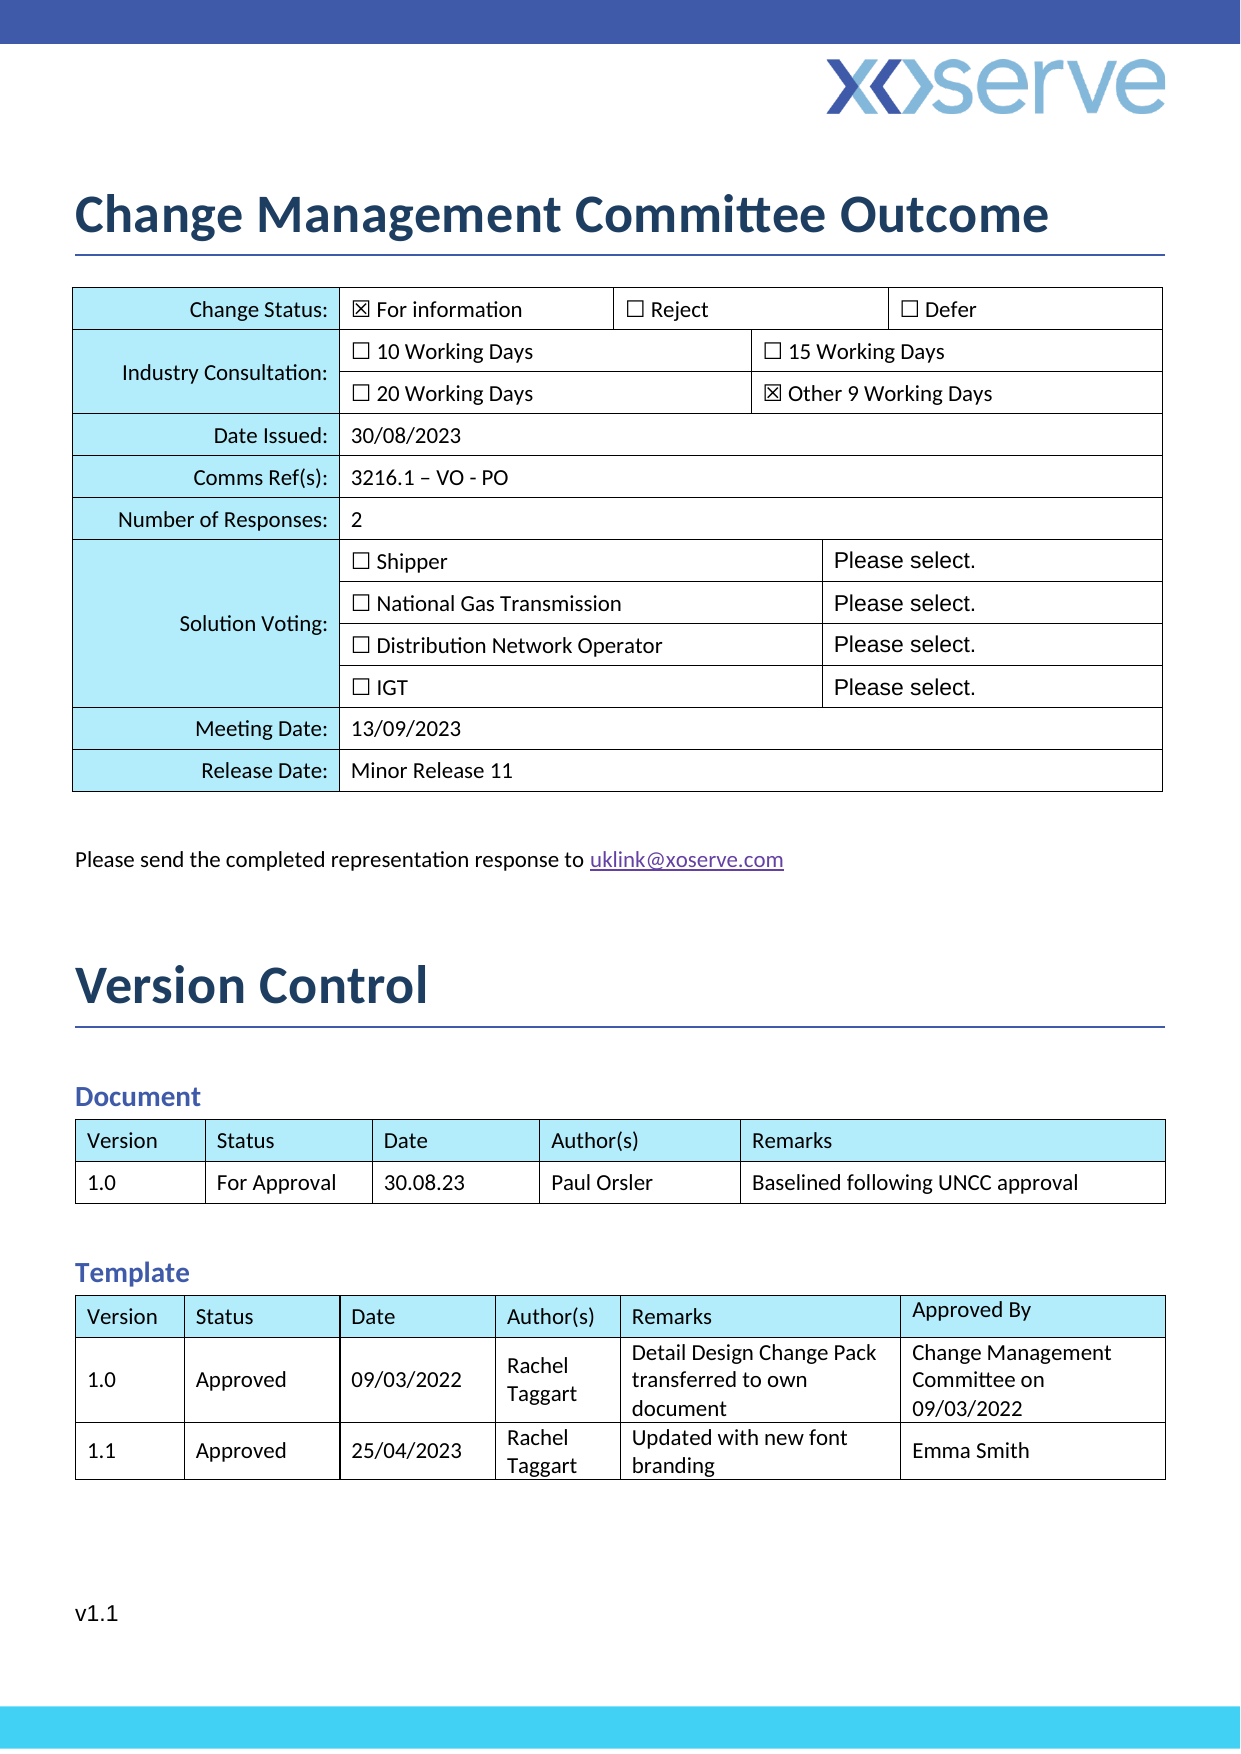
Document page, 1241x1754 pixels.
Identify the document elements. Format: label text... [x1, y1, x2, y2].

table_cell [340, 708, 1162, 749]
table_cell 1.1 [76, 1423, 184, 1479]
table_cell 2 [340, 498, 1162, 539]
table_cell Industry Consultation: [73, 330, 339, 413]
table_cell [823, 666, 1162, 707]
table_cell 30.08.23 [373, 1162, 539, 1203]
table_header Defer [889, 288, 1162, 329]
table_cell Paul Orsler [540, 1162, 740, 1203]
table_header Status [206, 1120, 372, 1161]
table_cell Emma Smith [901, 1423, 1165, 1479]
table_cell 1.0 [76, 1338, 184, 1422]
table_cell 15 Working Days [752, 330, 1162, 371]
table_cell Change Management Committee on 09/03/2022 [901, 1338, 1165, 1422]
table_cell Date Issued: [73, 414, 339, 455]
table_cell Baselined following UNCC approval [741, 1162, 1165, 1203]
table_cell Rachel Taggart [496, 1338, 620, 1422]
title Change Management Committee Outcome [75, 179, 1165, 254]
picture [826, 59, 1166, 114]
table_cell Shipper [340, 540, 822, 581]
table_header Date [373, 1120, 539, 1161]
table_cell For Approval [206, 1162, 372, 1203]
subtitle Document [75, 1078, 1165, 1113]
table_header Change Status: [73, 288, 339, 329]
table_cell [340, 414, 1162, 455]
table_header Reject [614, 288, 888, 329]
table_cell Meeting Date: [73, 708, 339, 749]
table_cell Other 9 Working Days [752, 372, 1162, 413]
text Please send the completed representation response to uklink@xoserve.com [75, 845, 1165, 873]
table_header For information [340, 288, 613, 329]
table_cell Approved [185, 1423, 339, 1479]
table_cell National Gas Transmission [340, 582, 822, 623]
table_cell [823, 582, 1162, 623]
table_cell Release Date: [73, 750, 339, 791]
table_cell 10 Working Days [340, 330, 751, 371]
table_cell Comms Ref(s): [73, 456, 339, 497]
table_cell 1.0 [76, 1162, 205, 1203]
table_cell Solution Voting: [73, 540, 339, 707]
title Version Control [75, 951, 1165, 1026]
table_cell Detail Design Change Pack transferred to own document [621, 1338, 900, 1422]
table_header Author(s) [540, 1120, 740, 1161]
table_cell IGT [340, 666, 822, 707]
table_cell 09/03/2022 [341, 1338, 495, 1422]
subtitle Template [75, 1254, 1165, 1289]
table_cell [823, 624, 1162, 665]
table_cell 3216.1 – VO - PO [340, 456, 1162, 497]
table_header Remarks [621, 1296, 900, 1337]
table_header Remarks [741, 1120, 1165, 1161]
table_header Author(s) [496, 1296, 620, 1337]
table_cell Minor Release 11 [340, 750, 1162, 791]
table_header Approved By [901, 1296, 1165, 1337]
table_header Date [341, 1296, 495, 1337]
table_cell 20 Working Days [340, 372, 751, 413]
table_cell Distribution Network Operator [340, 624, 822, 665]
table_cell [823, 540, 1162, 581]
table_cell Number of Responses: [73, 498, 339, 539]
table_cell Rachel Taggart [496, 1423, 620, 1479]
table_header Status [185, 1296, 339, 1337]
table_header Version [76, 1120, 205, 1161]
table_cell Approved [185, 1338, 339, 1422]
table_cell 25/04/2023 [341, 1423, 495, 1479]
table_header Version [76, 1296, 184, 1337]
table_cell Updated with new font branding [621, 1423, 900, 1479]
